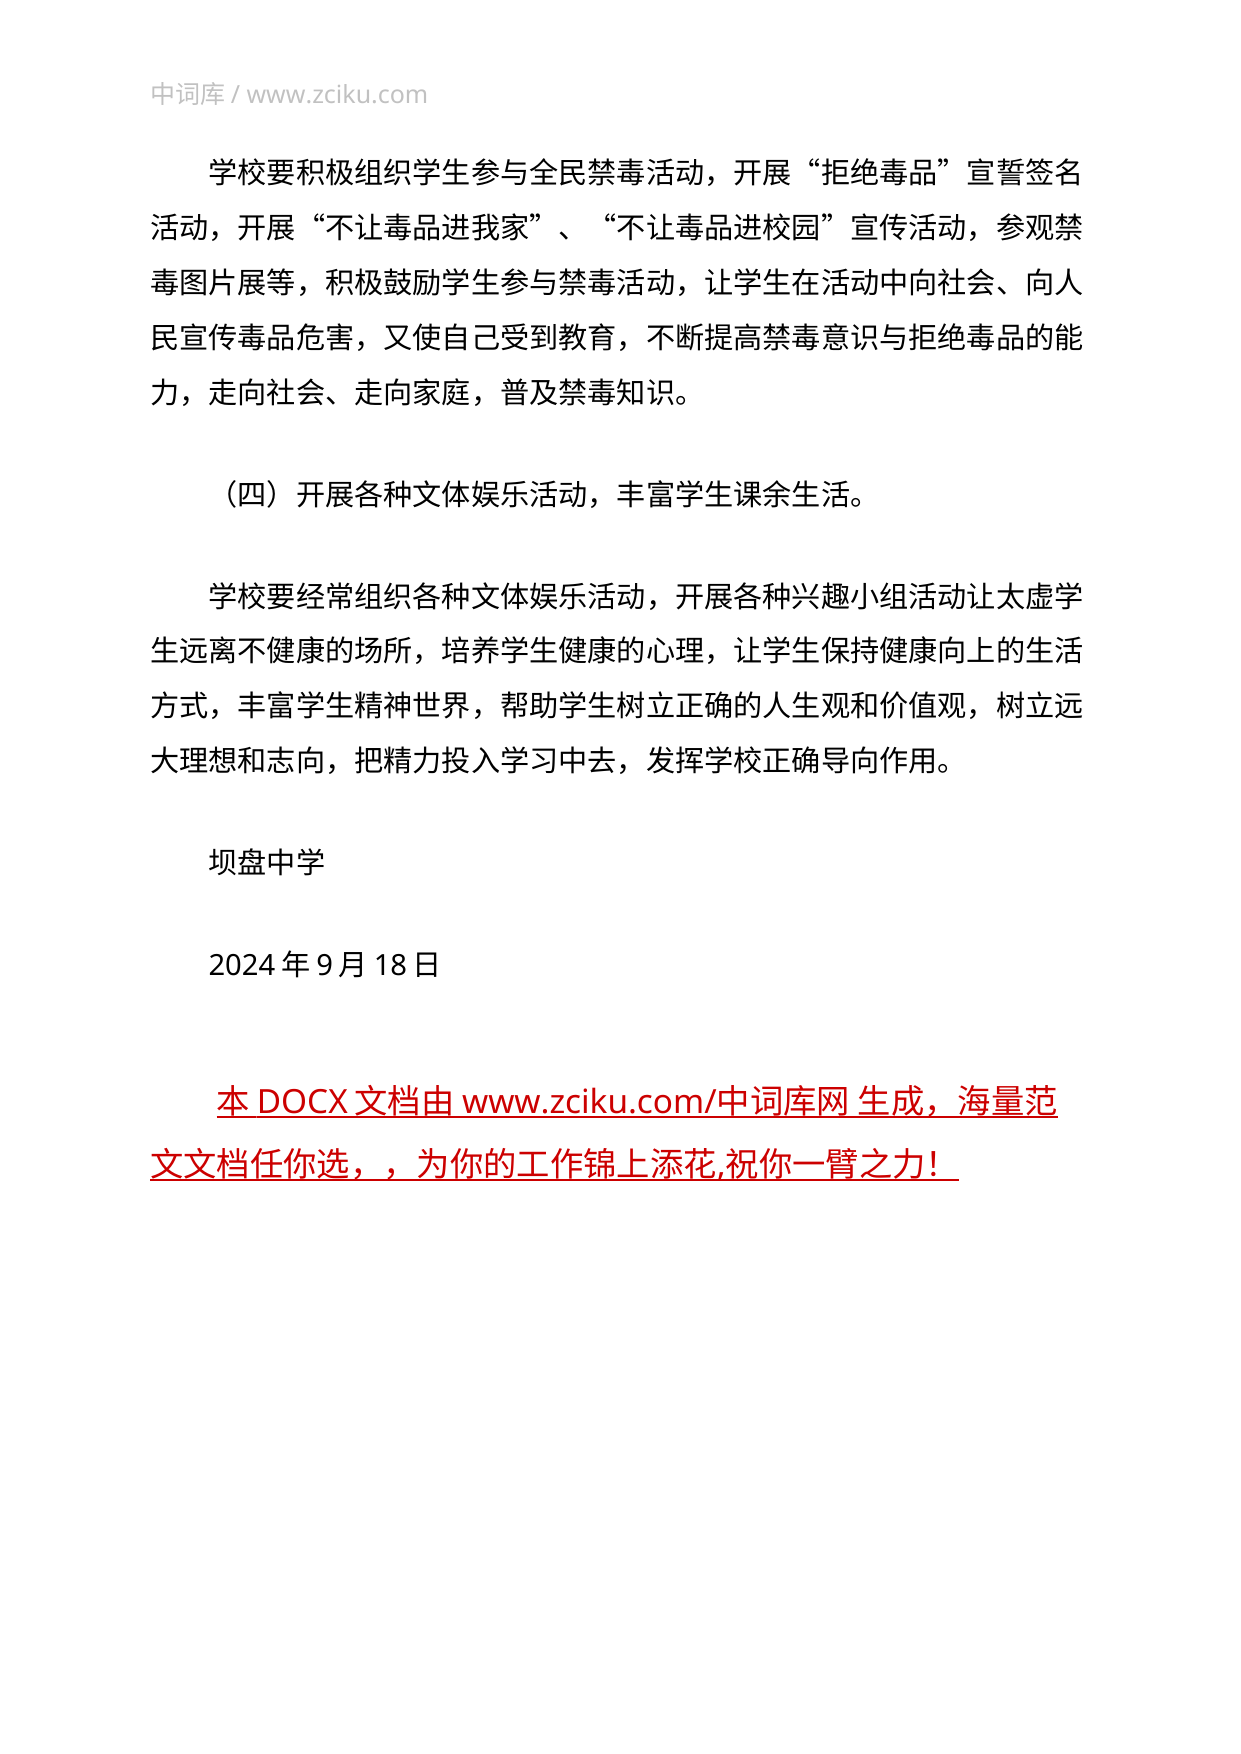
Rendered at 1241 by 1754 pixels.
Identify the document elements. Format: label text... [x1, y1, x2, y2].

text 坝盘中学 [150, 839, 1090, 882]
text 2024年9月18日 [150, 941, 1090, 984]
text 学校要经常组织各种文体娱乐活动，开展各种兴趣小组活动让太虚学生远离不健康的场所，培养学生健康的心理，让学生保持健康向上的生活方式，丰富学生精神世界，帮助学生树立正确的人生观和价值观，树立远大理想和志向，把精力投入学习中去，发挥学校正确导向作用。 [150, 573, 1090, 780]
text （四）开展各种文体娱乐活动，丰富学生课余生活。 [150, 471, 1090, 514]
text 本DOCX文档由 www.zciku.com/中词库网 生成，海量范文文档任你选，，为你的工作锦上添花,祝你一臂之力！ [150, 1074, 1090, 1186]
text 学校要积极组织学生参与全民禁毒活动，开展“拒绝毒品”宣誓签名活动，开展“不让毒品进我家”、“不让毒品进校园”宣传活动，参观禁毒图片展等，积极鼓励学生参与禁毒活动，让学生在活动中向社会、向人民宣传毒品危害，又使自己受到教育，不断提高禁毒意识与拒绝毒品的能力，走向社会、走向家庭，普及禁毒知识。 [150, 150, 1090, 412]
